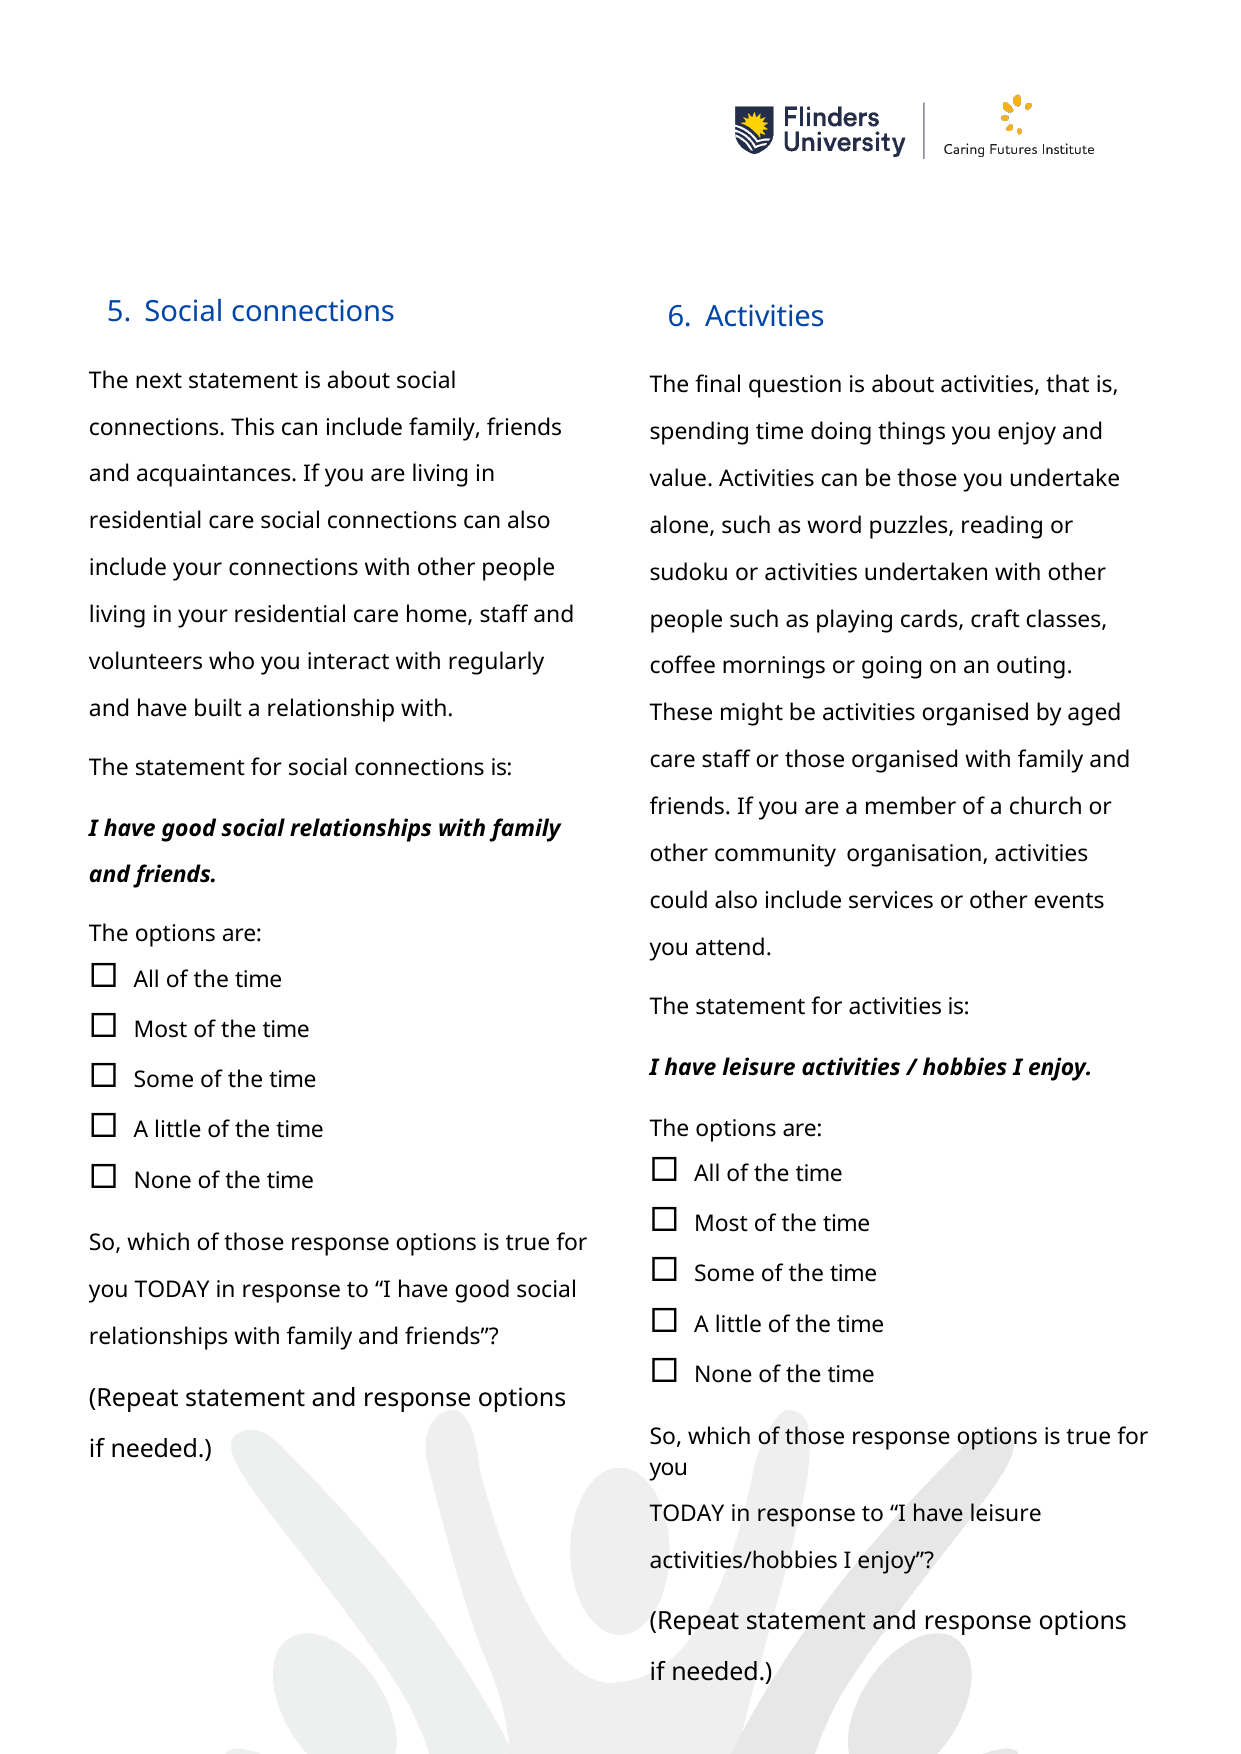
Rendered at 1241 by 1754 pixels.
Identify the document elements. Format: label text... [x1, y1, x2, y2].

text TODAY in response to “I have leisure activities/hobbies I enjoy”? [649, 1497, 1128, 1575]
list Social connections [107, 291, 593, 330]
list Some of the time [649, 1257, 1169, 1289]
list A little of the time [89, 1113, 593, 1145]
list Activities [667, 295, 1169, 335]
text These might be activities organised by aged care staff or those organised with family and friends. If you are a member of a church or other community organisation, activities could also include services or other events you attend. [649, 696, 1149, 962]
text I have leisure activities / hobbies I enjoy. [649, 1051, 1169, 1082]
list All of the time [89, 963, 593, 994]
text The statement for activities is: [649, 990, 1169, 1021]
text (Repeat statement and response options if needed.) [89, 1379, 586, 1464]
text I have good social relationships with family and friends. [89, 812, 582, 889]
list A little of the time [649, 1308, 1169, 1339]
text The statement for social connections is: [89, 751, 593, 782]
list Some of the time [89, 1063, 593, 1095]
text (Repeat statement and response options if needed.) [649, 1603, 1147, 1688]
text The final question is about activities, that is, spending time doing things you enjoy and value. Activities can be those you undertake alone, such as word puzzles, reading or sudoku or activities undertaken with other people such as playing cards, craft classes, coffee mornings or going on an outing. [649, 368, 1146, 681]
text The next statement is about social connections. This can include family, friends and acquaintances. If you are living in residential care social connections can also include your connections with other people living in your residential care home, staff and volunteers who you interact with regularly and have built a relationship with. [89, 364, 586, 723]
picture [224, 1410, 1018, 1754]
list Most of the time [89, 1013, 593, 1045]
text So, which of those response options is true for you TODAY in response to “I have good social relationships with family and friends”? [89, 1226, 593, 1351]
text The options are: [89, 917, 593, 949]
list None of the time [89, 1163, 593, 1195]
list None of the time [649, 1358, 1169, 1389]
list All of the time [649, 1157, 1169, 1189]
text So, which of those response options is true for you [649, 1420, 1169, 1483]
text The options are: [649, 1112, 1169, 1143]
picture [728, 80, 1170, 180]
list Most of the time [649, 1207, 1169, 1239]
